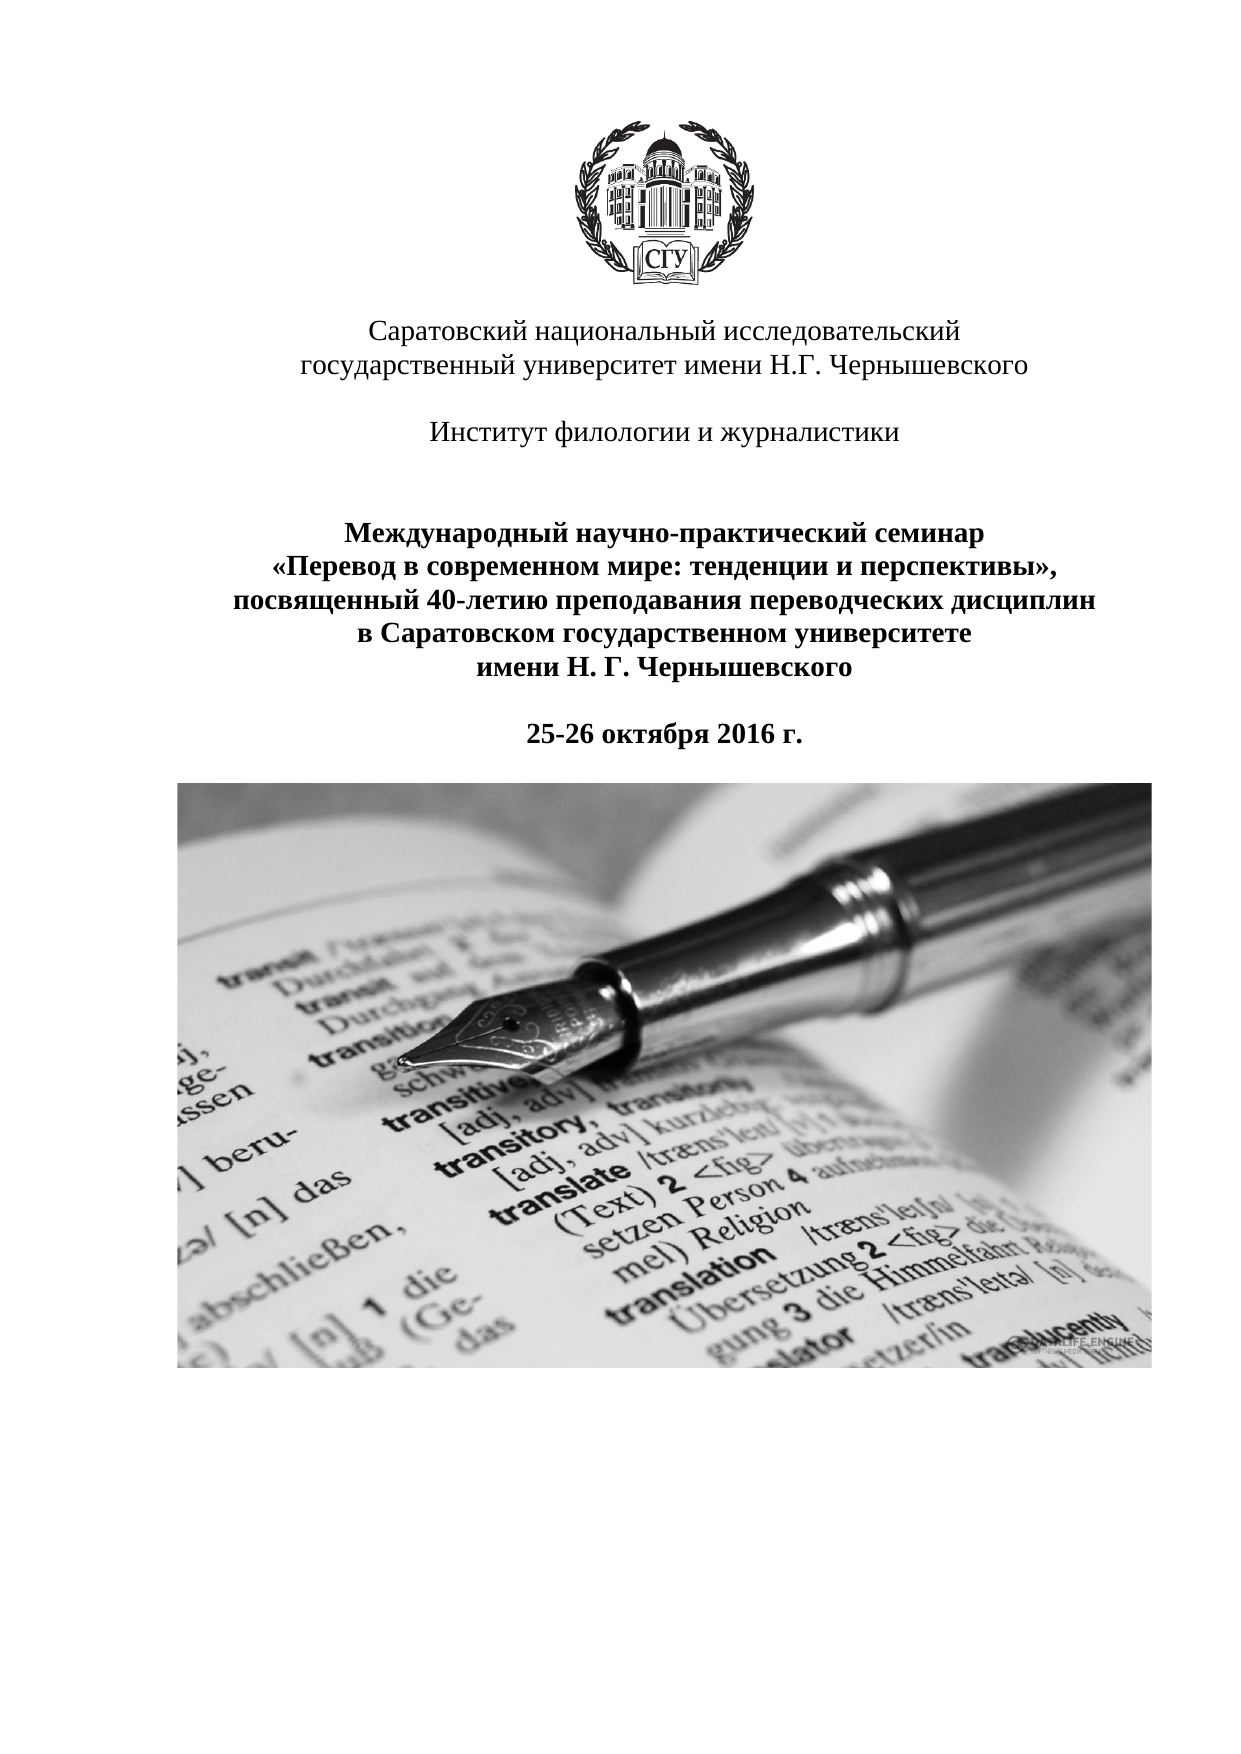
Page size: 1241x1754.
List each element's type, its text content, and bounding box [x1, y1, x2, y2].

text Саратовский национальный исследовательский [177, 313, 1152, 347]
text «Перевод в современном мире: тенденции и перспективы», [177, 548, 1152, 582]
picture [177, 783, 1152, 1368]
text в Саратовском государственном университете [177, 615, 1152, 649]
text Международный научно-практический семинар [177, 515, 1152, 548]
text 25-26 октября 2016 г. [177, 716, 1152, 749]
text Институт филологии и журналистики [177, 414, 1152, 448]
picture [571, 118, 758, 289]
text посвященный 40-летию преподавания переводческих дисциплин [177, 582, 1152, 615]
text имени Н. Г. Чернышевского [177, 649, 1152, 682]
text государственный университет имени Н.Г. Чернышевского [177, 347, 1152, 381]
